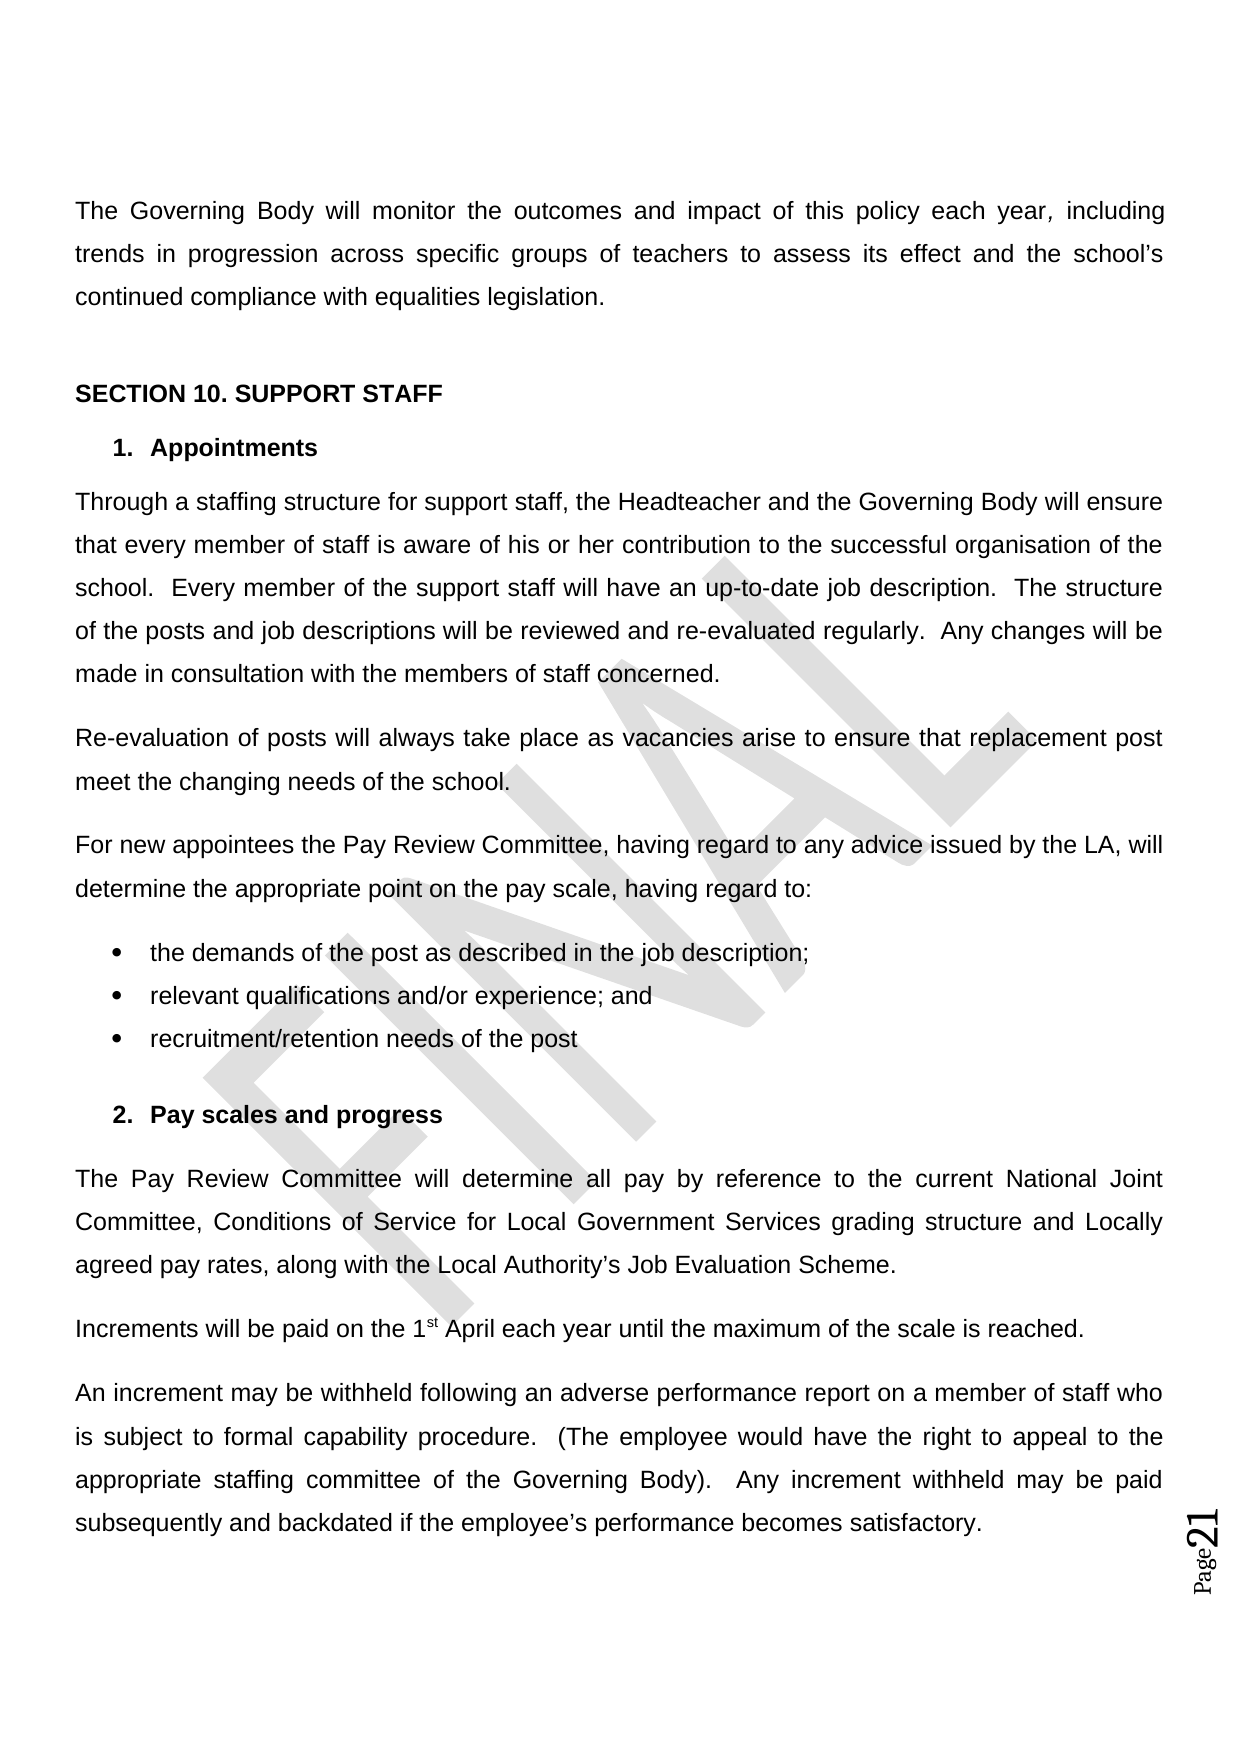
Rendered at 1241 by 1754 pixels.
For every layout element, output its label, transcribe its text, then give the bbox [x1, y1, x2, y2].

text Increments will be paid on the 1st April each year until the maximum of the scale is reached. [75, 1314, 1165, 1343]
list recruitment/retention needs of the post [112, 1024, 1165, 1053]
text The Pay Review Committee will determine all pay by reference to the current National Joint Committee, Conditions of Service for Local Government Services grading structure and Locally agreed pay rates, along with the Local Authority’s Job Evaluation Scheme. [75, 1164, 1165, 1279]
list Pay scales and progress [112, 1100, 1165, 1129]
text For new appointees the Pay Review Committee, having regard to any advice issued by the LA, will determine the appropriate point on the pay scale, having regard to: [75, 830, 1165, 902]
list the demands of the post as described in the job description; [112, 937, 1165, 966]
text The Governing Body will monitor the outcomes and impact of this policy each year, including trends in progression across specific groups of teachers to assess its effect and the school’s continued compliance with equalities legislation. [75, 196, 1165, 311]
text An increment may be withheld following an adverse performance report on a member of staff who is subject to formal capability procedure. (The employee would have the right to appeal to the appropriate staffing committee of the Governing Body). Any increment withheld may be paid subsequently and backdated if the employee’s performance becomes satisfactory. [75, 1378, 1165, 1536]
text Re-evaluation of posts will always take place as vacancies arise to ensure that replacement post meet the changing needs of the school. [75, 723, 1165, 795]
text Through a staffing structure for support staff, the Headteacher and the Governing Body will ensure that every member of staff is aware of his or her contribution to the successful organisation of the school. Every member of the support staff will have an up-to-date job description. The structure of the posts and job descriptions will be reviewed and re-evaluated regularly. Any changes will be made in consultation with the members of staff concerned. [75, 487, 1165, 688]
list Appointments [112, 433, 1165, 462]
list relevant qualifications and/or experience; and [112, 981, 1165, 1009]
text SECTION 10. SUPPORT STAFF [75, 379, 1165, 408]
